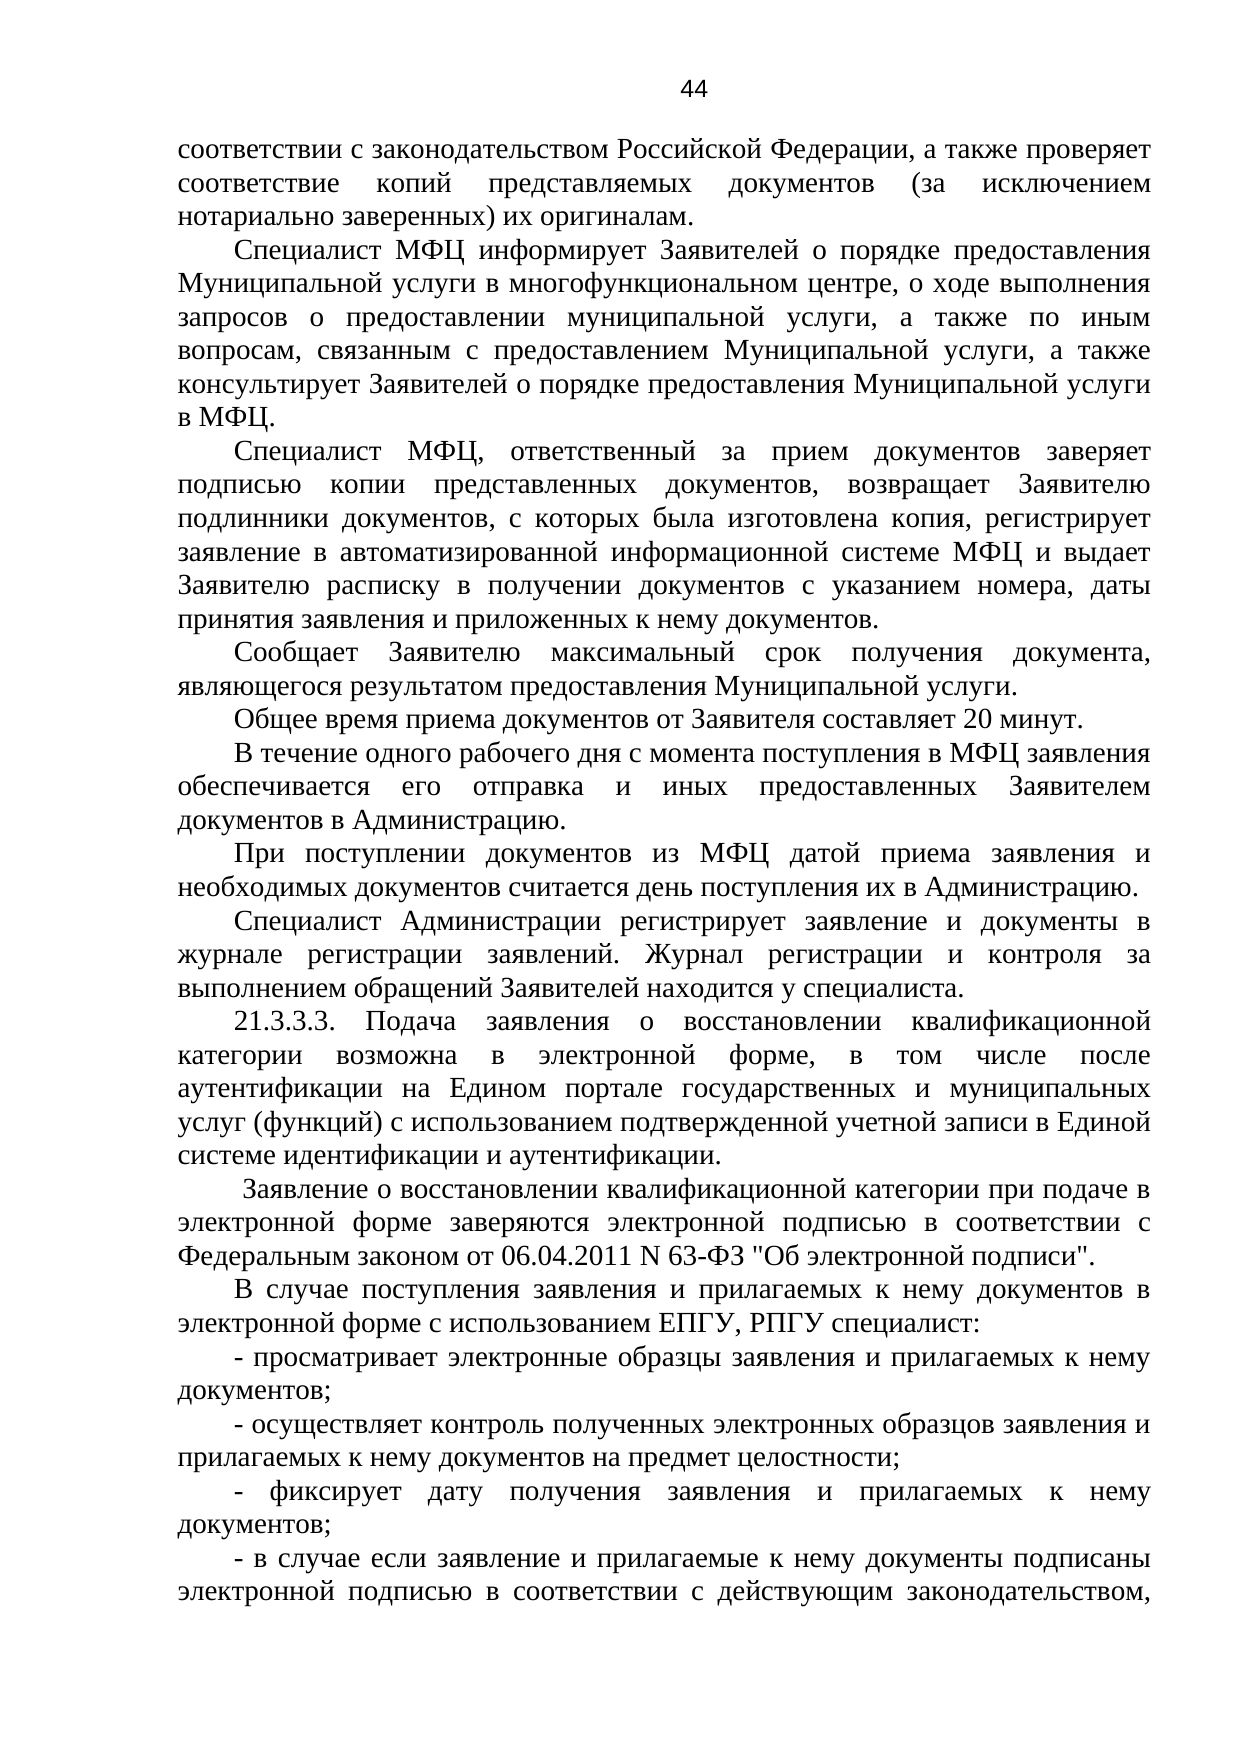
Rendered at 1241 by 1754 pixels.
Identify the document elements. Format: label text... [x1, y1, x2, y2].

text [177, 131, 1152, 232]
text - просматривает электронные образцы заявления и прилагаемых к нему документов; [177, 1339, 1152, 1406]
text Сообщает Заявителю максимальный срок получения документа, являющегося результатом предоставления Муниципальной услуги. [177, 634, 1152, 701]
text Специалист МФЦ информирует Заявителей о порядке предоставления Муниципальной услуги в многофункциональном центре, о ходе выполнения запросов о предоставлении муниципальной услуги, а также по иным вопросам, связанным с предоставлением Муниципальной услуги, а также консультирует Заявителей о порядке предоставления Муниципальной услуги в МФЦ. [177, 232, 1152, 433]
text Специалист МФЦ, ответственный за прием документов заверяет подписью копии представленных документов, возвращает Заявителю подлинники документов, с которых была изготовлена копия, регистрирует заявление в автоматизированной информационной системе МФЦ и выдает Заявителю расписку в получении документов с указанием номера, даты принятия заявления и приложенных к нему документов. [177, 433, 1152, 634]
text При поступлении документов из МФЦ датой приема заявления и необходимых документов считается день поступления их в Администрацию. [177, 836, 1152, 903]
text - осуществляет контроль полученных электронных образцов заявления и прилагаемых к нему документов на предмет целостности; [177, 1406, 1152, 1473]
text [177, 1540, 1152, 1607]
text В течение одного рабочего дня с момента поступления в МФЦ заявления обеспечивается его отправка и иных предоставленных Заявителем документов в Администрацию. [177, 735, 1152, 836]
text Общее время приема документов от Заявителя составляет 20 минут. [177, 701, 1152, 735]
text Специалист Администрации регистрирует заявление и документы в журнале регистрации заявлений. Журнал регистрации и контроля за выполнением обращений Заявителей находится у специалиста. [177, 903, 1152, 1003]
text Заявление о восстановлении квалификационной категории при подаче в электронной форме заверяются электронной подписью в соответствии с Федеральным законом от 06.04.2011 N 63-ФЗ "Об электронной подписи". [177, 1171, 1152, 1272]
text 21.3.3.3. Подача заявления о восстановлении квалификационной категории возможна в электронной форме, в том числе после аутентификации на Едином портале государственных и муниципальных услуг (функций) с использованием подтвержденной учетной записи в Единой системе идентификации и аутентификации. [177, 1003, 1152, 1171]
text В случае поступления заявления и прилагаемых к нему документов в электронной форме с использованием ЕПГУ, РПГУ специалист: [177, 1272, 1152, 1339]
text - фиксирует дату получения заявления и прилагаемых к нему документов; [177, 1473, 1152, 1540]
